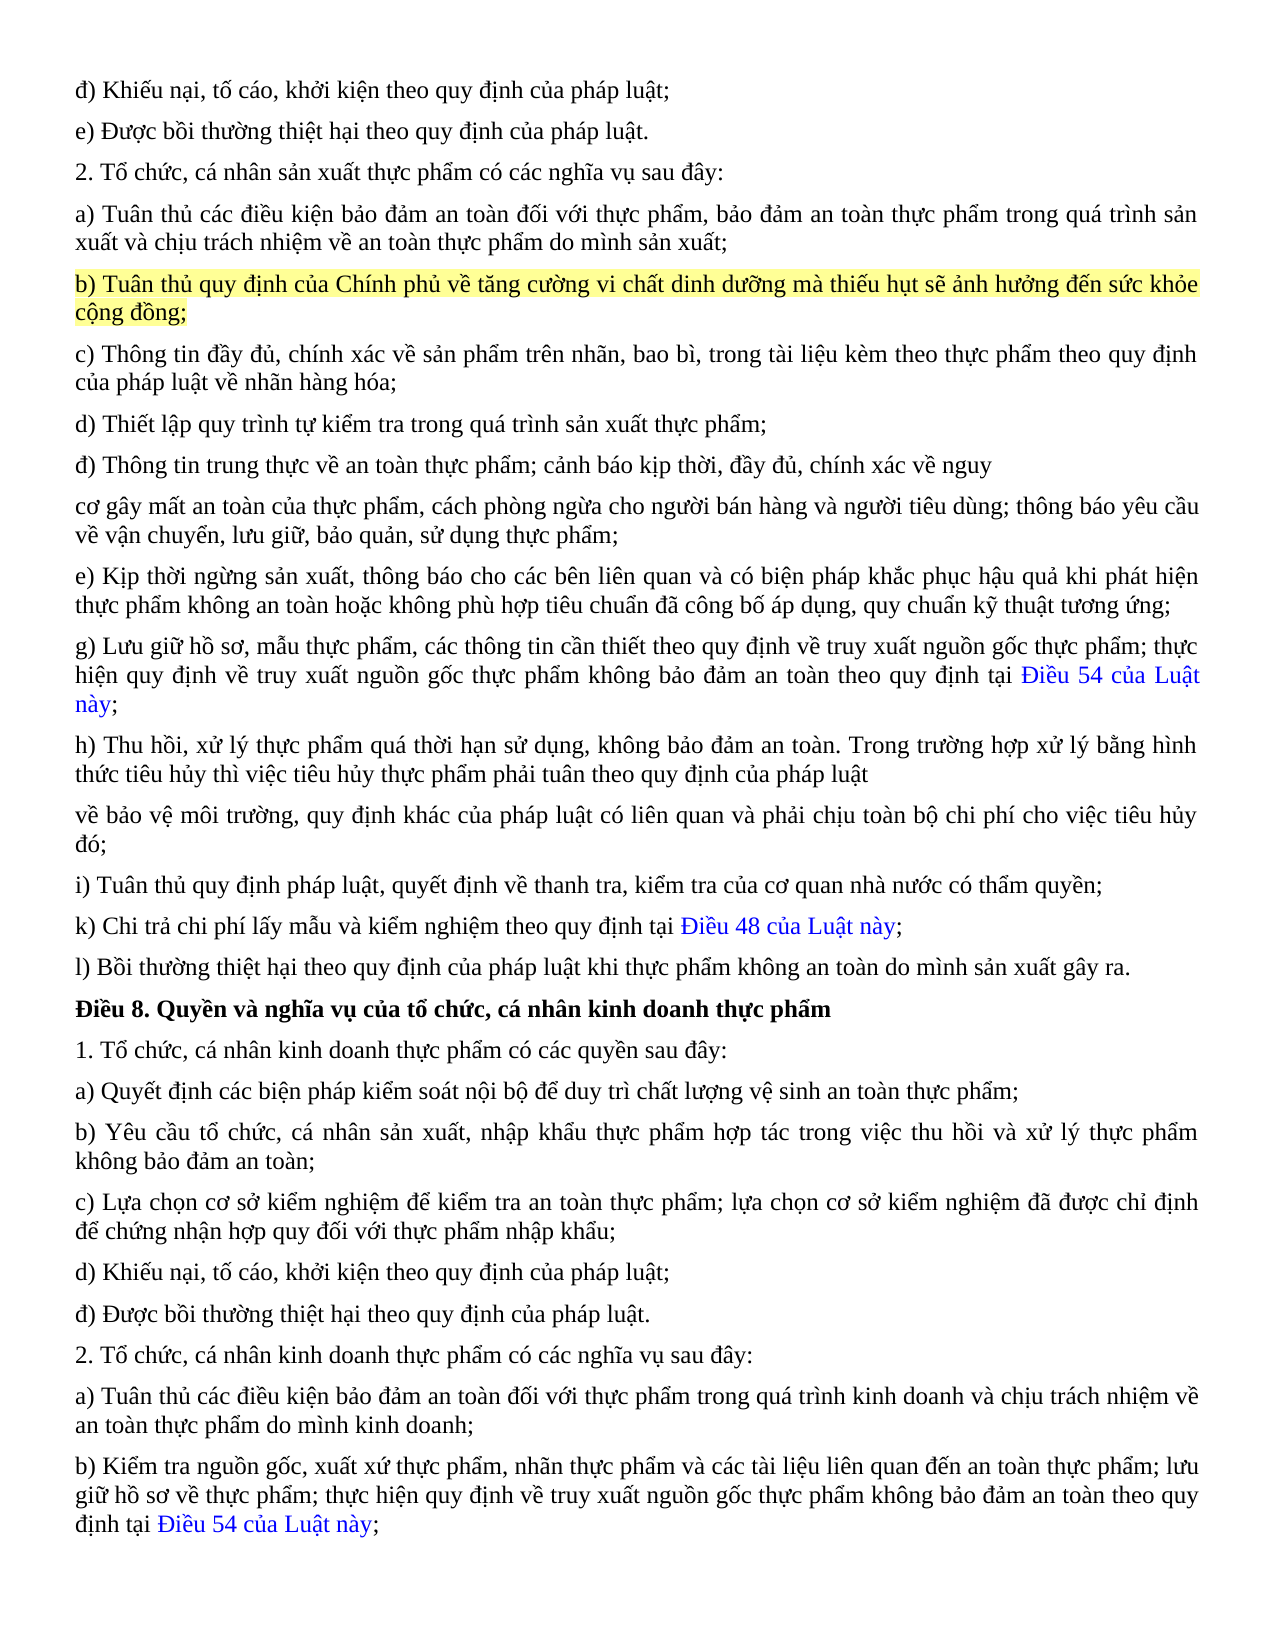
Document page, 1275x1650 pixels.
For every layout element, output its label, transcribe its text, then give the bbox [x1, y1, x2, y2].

text h) Thu hồi, xử lý thực phẩm quá thời hạn sử dụng, không bảo đảm an toàn. Trong trường hợp xử lý bằng hình thức tiêu hủy thì việc tiêu hủy thực phẩm phải tuân theo quy định của pháp luật [75, 730, 1200, 787]
text c) Lựa chọn cơ sở kiểm nghiệm để kiểm tra an toàn thực phẩm; lựa chọn cơ sở kiểm nghiệm đã được chỉ định để chứng nhận hợp quy đối với thực phẩm nhập khẩu; [75, 1187, 1200, 1245]
text 1. Tổ chức, cá nhân kinh doanh thực phẩm có các quyền sau đây: [75, 1035, 1200, 1064]
text đ) Khiếu nại, tố cáo, khởi kiện theo quy định của pháp luật; [75, 75, 1200, 104]
text 2. Tổ chức, cá nhân sản xuất thực phẩm có các nghĩa vụ sau đây: [75, 157, 1200, 186]
text a) Quyết định các biện pháp kiểm soát nội bộ để duy trì chất lượng vệ sinh an toàn thực phẩm; [75, 1076, 1200, 1105]
text b) Yêu cầu tổ chức, cá nhân sản xuất, nhập khẩu thực phẩm hợp tác trong việc thu hồi và xử lý thực phẩm không bảo đảm an toàn; [75, 1117, 1200, 1175]
text i) Tuân thủ quy định pháp luật, quyết định về thanh tra, kiểm tra của cơ quan nhà nước có thẩm quyền; [75, 870, 1200, 899]
text l) Bồi thường thiệt hại theo quy định của pháp luật khi thực phẩm không an toàn do mình sản xuất gây ra. [75, 952, 1200, 981]
text về bảo vệ môi trường, quy định khác của pháp luật có liên quan và phải chịu toàn bộ chi phí cho việc tiêu hủy đó; [75, 800, 1200, 857]
text a) Tuân thủ các điều kiện bảo đảm an toàn đối với thực phẩm trong quá trình kinh doanh và chịu trách nhiệm về an toàn thực phẩm do mình kinh doanh; [75, 1381, 1200, 1439]
text k) Chi trả chi phí lấy mẫu và kiểm nghiệm theo quy định tại Điều 48 của Luật này; [75, 911, 1200, 940]
text b) Kiểm tra nguồn gốc, xuất xứ thực phẩm, nhãn thực phẩm và các tài liệu liên quan đến an toàn thực phẩm; lưu giữ hồ sơ về thực phẩm; thực hiện quy định về truy xuất nguồn gốc thực phẩm không bảo đảm an toàn theo quy định tại Điều 54 của Luật này; [75, 1451, 1200, 1537]
text đ) Được bồi thường thiệt hại theo quy định của pháp luật. [75, 1299, 1200, 1327]
text e) Kịp thời ngừng sản xuất, thông báo cho các bên liên quan và có biện pháp khắc phục hậu quả khi phát hiện thực phẩm không an toàn hoặc không phù hợp tiêu chuẩn đã công bố áp dụng, quy chuẩn kỹ thuật tương ứng; [75, 561, 1200, 619]
text 2. Tổ chức, cá nhân kinh doanh thực phẩm có các nghĩa vụ sau đây: [75, 1340, 1200, 1369]
text e) Được bồi thường thiệt hại theo quy định của pháp luật. [75, 116, 1200, 145]
text Điều 8. Quyền và nghĩa vụ của tổ chức, cá nhân kinh doanh thực phẩm [75, 994, 1200, 1022]
text đ) Thông tin trung thực về an toàn thực phẩm; cảnh báo kịp thời, đầy đủ, chính xác về nguy [75, 450, 1200, 479]
text b) Tuân thủ quy định của Chính phủ về tăng cường vi chất dinh dưỡng mà thiếu hụt sẽ ảnh hưởng đến sức khỏe cộng đồng; [75, 297, 1200, 326]
text d) Thiết lập quy trình tự kiểm tra trong quá trình sản xuất thực phẩm; [75, 409, 1200, 437]
text a) Tuân thủ các điều kiện bảo đảm an toàn đối với thực phẩm, bảo đảm an toàn thực phẩm trong quá trình sản xuất và chịu trách nhiệm về an toàn thực phẩm do mình sản xuất; [75, 199, 1200, 256]
text d) Khiếu nại, tố cáo, khởi kiện theo quy định của pháp luật; [75, 1257, 1200, 1286]
text cơ gây mất an toàn của thực phẩm, cách phòng ngừa cho người bán hàng và người tiêu dùng; thông báo yêu cầu về vận chuyển, lưu giữ, bảo quản, sử dụng thực phẩm; [75, 491, 1200, 549]
text g) Lưu giữ hồ sơ, mẫu thực phẩm, các thông tin cần thiết theo quy định về truy xuất nguồn gốc thực phẩm; thực hiện quy định về truy xuất nguồn gốc thực phẩm không bảo đảm an toàn theo quy định tại Điều 54 của Luật này; [75, 631, 1200, 717]
text c) Thông tin đầy đủ, chính xác về sản phẩm trên nhãn, bao bì, trong tài liệu kèm theo thực phẩm theo quy định của pháp luật về nhãn hàng hóa; [75, 339, 1200, 396]
